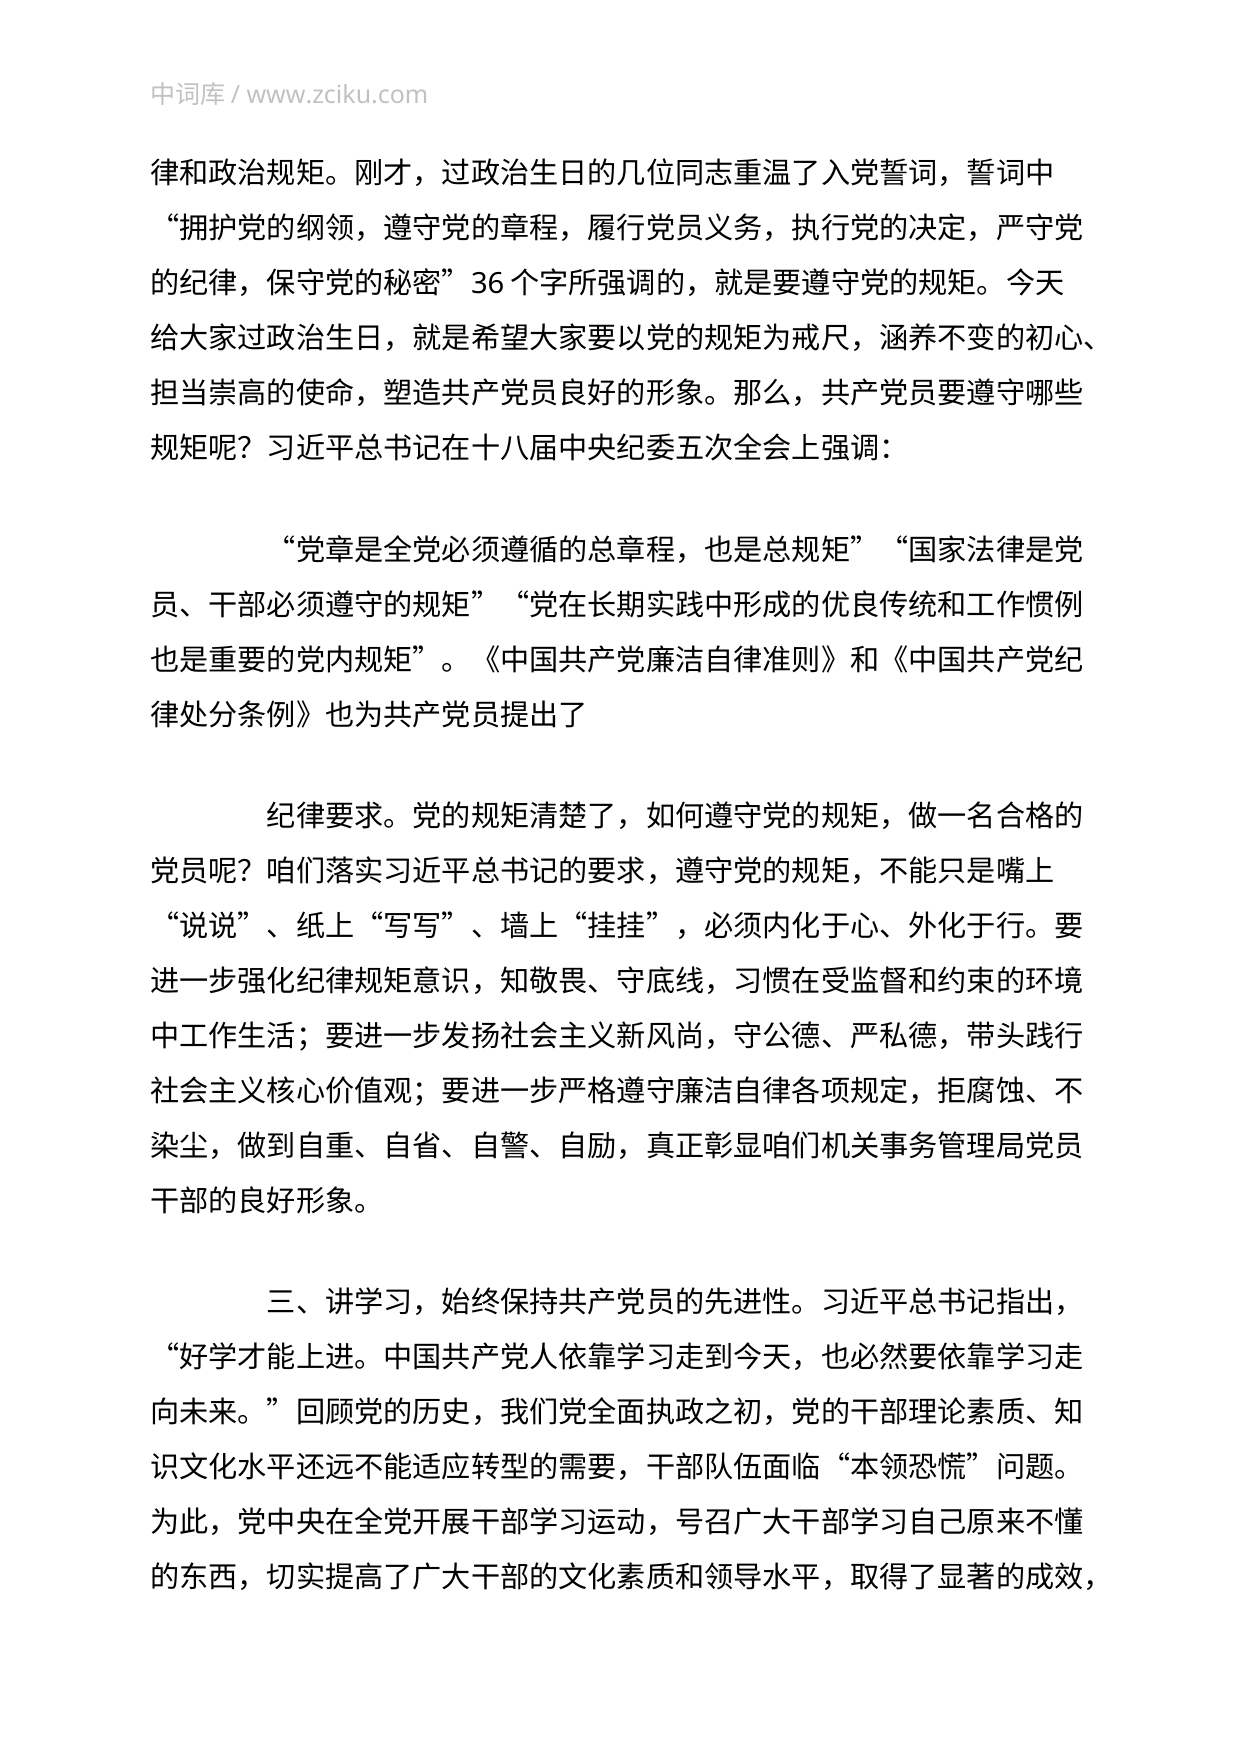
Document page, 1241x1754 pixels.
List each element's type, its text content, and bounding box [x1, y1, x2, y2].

text “党章是全党必须遵循的总章程，也是总规矩”“国家法律是党员、干部必须遵守的规矩”“党在长期实践中形成的优良传统和工作惯例也是重要的党内规矩”。《中国共产党廉洁自律准则》和《中国共产党纪律处分条例》也为共产党员提出了 [150, 526, 1090, 733]
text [150, 1279, 1090, 1596]
text 纪律要求。党的规矩清楚了，如何遵守党的规矩，做一名合格的党员呢？咱们落实习近平总书记的要求，遵守党的规矩，不能只是嘴上“说说”、纸上“写写”、墙上“挂挂”，必须内化于心、外化于行。要进一步强化纪律规矩意识，知敬畏、守底线，习惯在受监督和约束的环境中工作生活；要进一步发扬社会主义新风尚，守公德、严私德，带头践行社会主义核心价值观；要进一步严格遵守廉洁自律各项规定，拒腐蚀、不染尘，做到自重、自省、自警、自励，真正彰显咱们机关事务管理局党员干部的良好形象。 [150, 793, 1090, 1219]
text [150, 150, 1090, 467]
